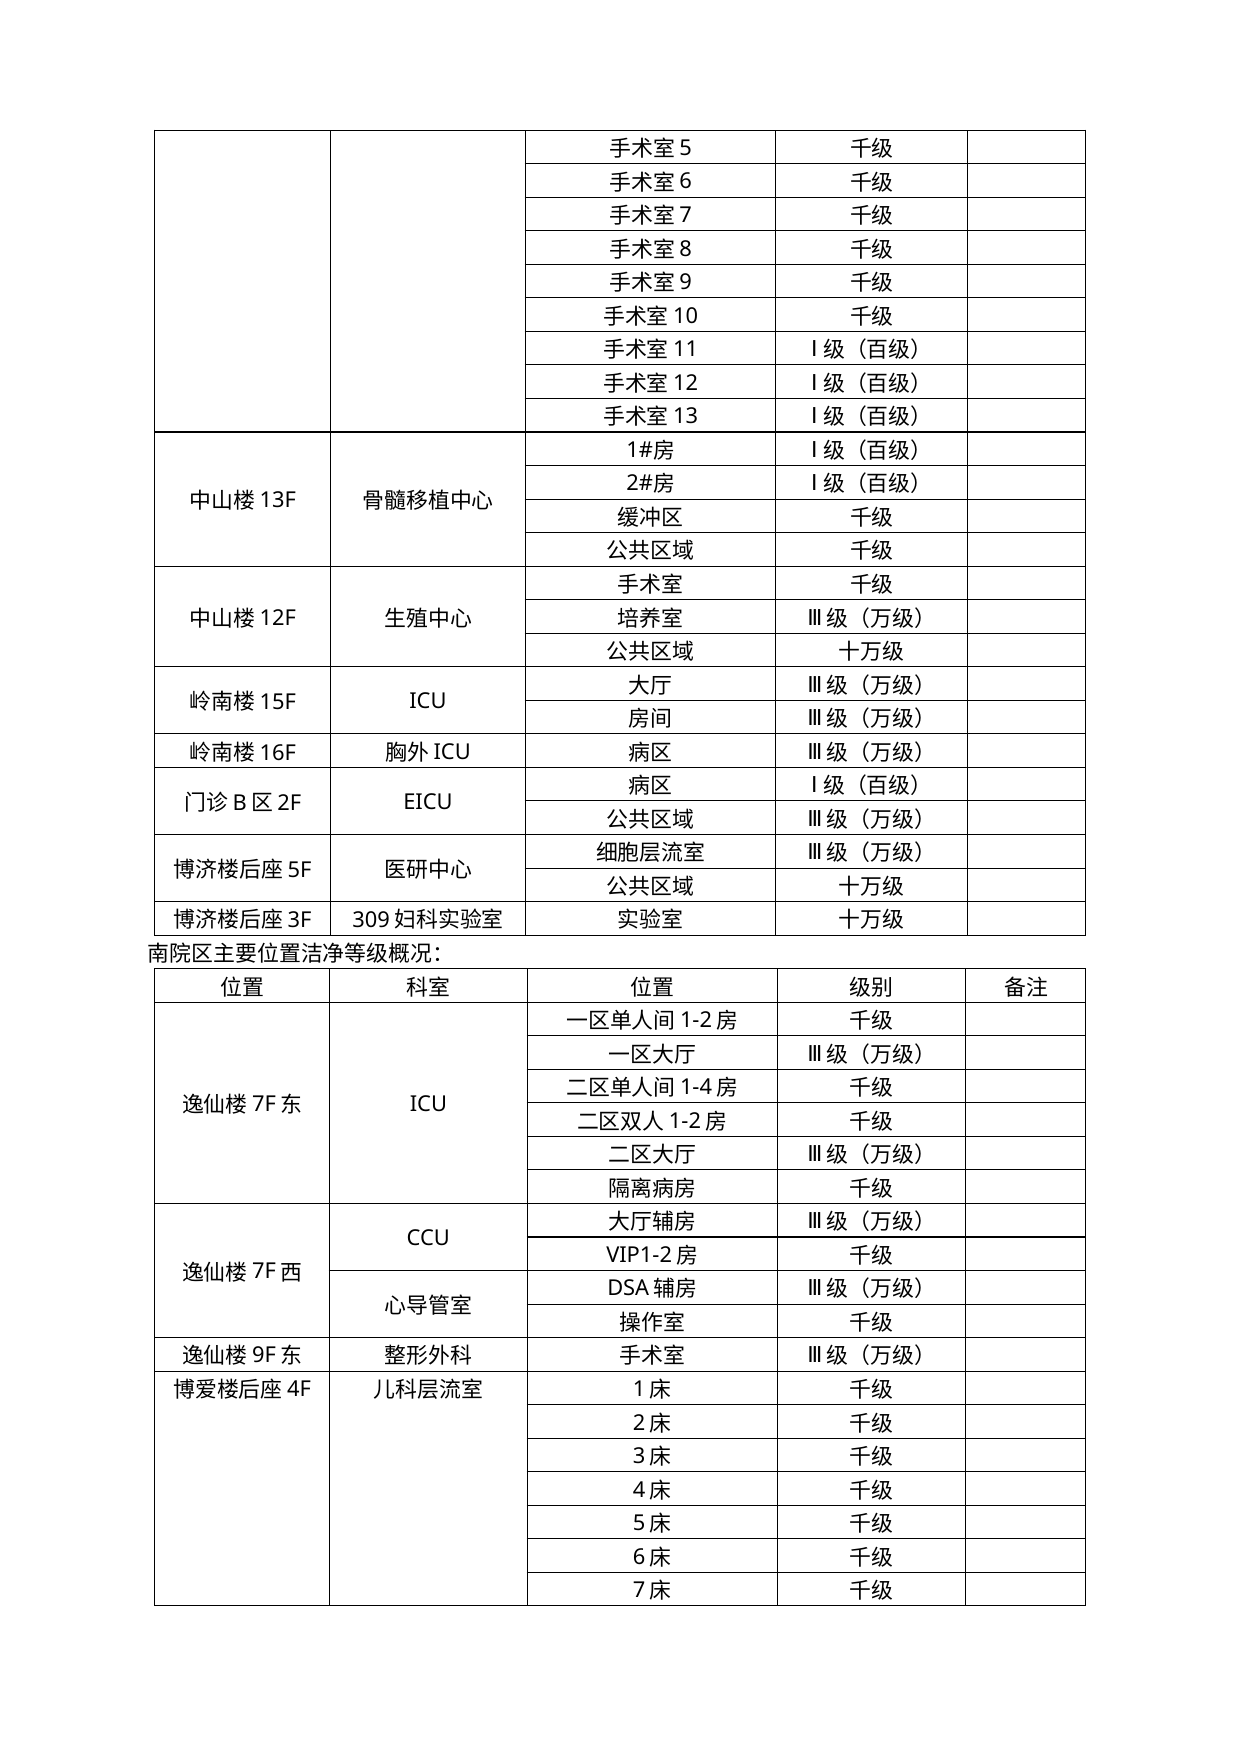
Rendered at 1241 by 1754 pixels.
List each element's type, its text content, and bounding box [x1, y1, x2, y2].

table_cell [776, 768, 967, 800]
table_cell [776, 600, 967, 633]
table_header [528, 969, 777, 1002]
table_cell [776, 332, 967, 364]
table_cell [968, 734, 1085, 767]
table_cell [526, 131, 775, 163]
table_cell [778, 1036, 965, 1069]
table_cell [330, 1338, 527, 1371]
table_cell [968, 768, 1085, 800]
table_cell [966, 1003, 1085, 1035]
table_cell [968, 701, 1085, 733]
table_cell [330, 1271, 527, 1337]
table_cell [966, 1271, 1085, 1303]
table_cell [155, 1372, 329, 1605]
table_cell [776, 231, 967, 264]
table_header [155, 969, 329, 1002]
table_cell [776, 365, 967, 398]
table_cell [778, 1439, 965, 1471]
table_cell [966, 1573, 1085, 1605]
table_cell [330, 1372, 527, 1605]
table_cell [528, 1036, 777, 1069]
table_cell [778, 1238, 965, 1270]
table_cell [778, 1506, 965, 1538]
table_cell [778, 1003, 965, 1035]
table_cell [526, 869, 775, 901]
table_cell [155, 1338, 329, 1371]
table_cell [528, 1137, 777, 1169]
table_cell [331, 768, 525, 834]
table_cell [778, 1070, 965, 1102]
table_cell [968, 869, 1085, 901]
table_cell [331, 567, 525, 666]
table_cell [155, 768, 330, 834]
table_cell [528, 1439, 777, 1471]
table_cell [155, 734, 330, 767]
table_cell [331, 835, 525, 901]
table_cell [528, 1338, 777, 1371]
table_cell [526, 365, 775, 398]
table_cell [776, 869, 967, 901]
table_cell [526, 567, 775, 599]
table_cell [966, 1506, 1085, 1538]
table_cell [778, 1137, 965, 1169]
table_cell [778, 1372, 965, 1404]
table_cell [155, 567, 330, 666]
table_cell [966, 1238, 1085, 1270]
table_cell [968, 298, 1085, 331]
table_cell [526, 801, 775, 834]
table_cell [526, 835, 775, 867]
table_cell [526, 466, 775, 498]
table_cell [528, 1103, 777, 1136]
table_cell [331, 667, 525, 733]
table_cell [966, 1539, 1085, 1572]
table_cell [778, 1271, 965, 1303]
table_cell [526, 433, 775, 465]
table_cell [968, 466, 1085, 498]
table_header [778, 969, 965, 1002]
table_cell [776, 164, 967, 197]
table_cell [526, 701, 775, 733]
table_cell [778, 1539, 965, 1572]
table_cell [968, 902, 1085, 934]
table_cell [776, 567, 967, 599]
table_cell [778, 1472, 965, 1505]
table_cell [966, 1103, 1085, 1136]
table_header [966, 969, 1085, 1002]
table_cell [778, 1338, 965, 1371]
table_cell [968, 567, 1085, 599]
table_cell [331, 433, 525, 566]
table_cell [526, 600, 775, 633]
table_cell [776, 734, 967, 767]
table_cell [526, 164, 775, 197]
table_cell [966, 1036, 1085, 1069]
text 南院区主要位置洁净等级概况： [148, 936, 1092, 968]
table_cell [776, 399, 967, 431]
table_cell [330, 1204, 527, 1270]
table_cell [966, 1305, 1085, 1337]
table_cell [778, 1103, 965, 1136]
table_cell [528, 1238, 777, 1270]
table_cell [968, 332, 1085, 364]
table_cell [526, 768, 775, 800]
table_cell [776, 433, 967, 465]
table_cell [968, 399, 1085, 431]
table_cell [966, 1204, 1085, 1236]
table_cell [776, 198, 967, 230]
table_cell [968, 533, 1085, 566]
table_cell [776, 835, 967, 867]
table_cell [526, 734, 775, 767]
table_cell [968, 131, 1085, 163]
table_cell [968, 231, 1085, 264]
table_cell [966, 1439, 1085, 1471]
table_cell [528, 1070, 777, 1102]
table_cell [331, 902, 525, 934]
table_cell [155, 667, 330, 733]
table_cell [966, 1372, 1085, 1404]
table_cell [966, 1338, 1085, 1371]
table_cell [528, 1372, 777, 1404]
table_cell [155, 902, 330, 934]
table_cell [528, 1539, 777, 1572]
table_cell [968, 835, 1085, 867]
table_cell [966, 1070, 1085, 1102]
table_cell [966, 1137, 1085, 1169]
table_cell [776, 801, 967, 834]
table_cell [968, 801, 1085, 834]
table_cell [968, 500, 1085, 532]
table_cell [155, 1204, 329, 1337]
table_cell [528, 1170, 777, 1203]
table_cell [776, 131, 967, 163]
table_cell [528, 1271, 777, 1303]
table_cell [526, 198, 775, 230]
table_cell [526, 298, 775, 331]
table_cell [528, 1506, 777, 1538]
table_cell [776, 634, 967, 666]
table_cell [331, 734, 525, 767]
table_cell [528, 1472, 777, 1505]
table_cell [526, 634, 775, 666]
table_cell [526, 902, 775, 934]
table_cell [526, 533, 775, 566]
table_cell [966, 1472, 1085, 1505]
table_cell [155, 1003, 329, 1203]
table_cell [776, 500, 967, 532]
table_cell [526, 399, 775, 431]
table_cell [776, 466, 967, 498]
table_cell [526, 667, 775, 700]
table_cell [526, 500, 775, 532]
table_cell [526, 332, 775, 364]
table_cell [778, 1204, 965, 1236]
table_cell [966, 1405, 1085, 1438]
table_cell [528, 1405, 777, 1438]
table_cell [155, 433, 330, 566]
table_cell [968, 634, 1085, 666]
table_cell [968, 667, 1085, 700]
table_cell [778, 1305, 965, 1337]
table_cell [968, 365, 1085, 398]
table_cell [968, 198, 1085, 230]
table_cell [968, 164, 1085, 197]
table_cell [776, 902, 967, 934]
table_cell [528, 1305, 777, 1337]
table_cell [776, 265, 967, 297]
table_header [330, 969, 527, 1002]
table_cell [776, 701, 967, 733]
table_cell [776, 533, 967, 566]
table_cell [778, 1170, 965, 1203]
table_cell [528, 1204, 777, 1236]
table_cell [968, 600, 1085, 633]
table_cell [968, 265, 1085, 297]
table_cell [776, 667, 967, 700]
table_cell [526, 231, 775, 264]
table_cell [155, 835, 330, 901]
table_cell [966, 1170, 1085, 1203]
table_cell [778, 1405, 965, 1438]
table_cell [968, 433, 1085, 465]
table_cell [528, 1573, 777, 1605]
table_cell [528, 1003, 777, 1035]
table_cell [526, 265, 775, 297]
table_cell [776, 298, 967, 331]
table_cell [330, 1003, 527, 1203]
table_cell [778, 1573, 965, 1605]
